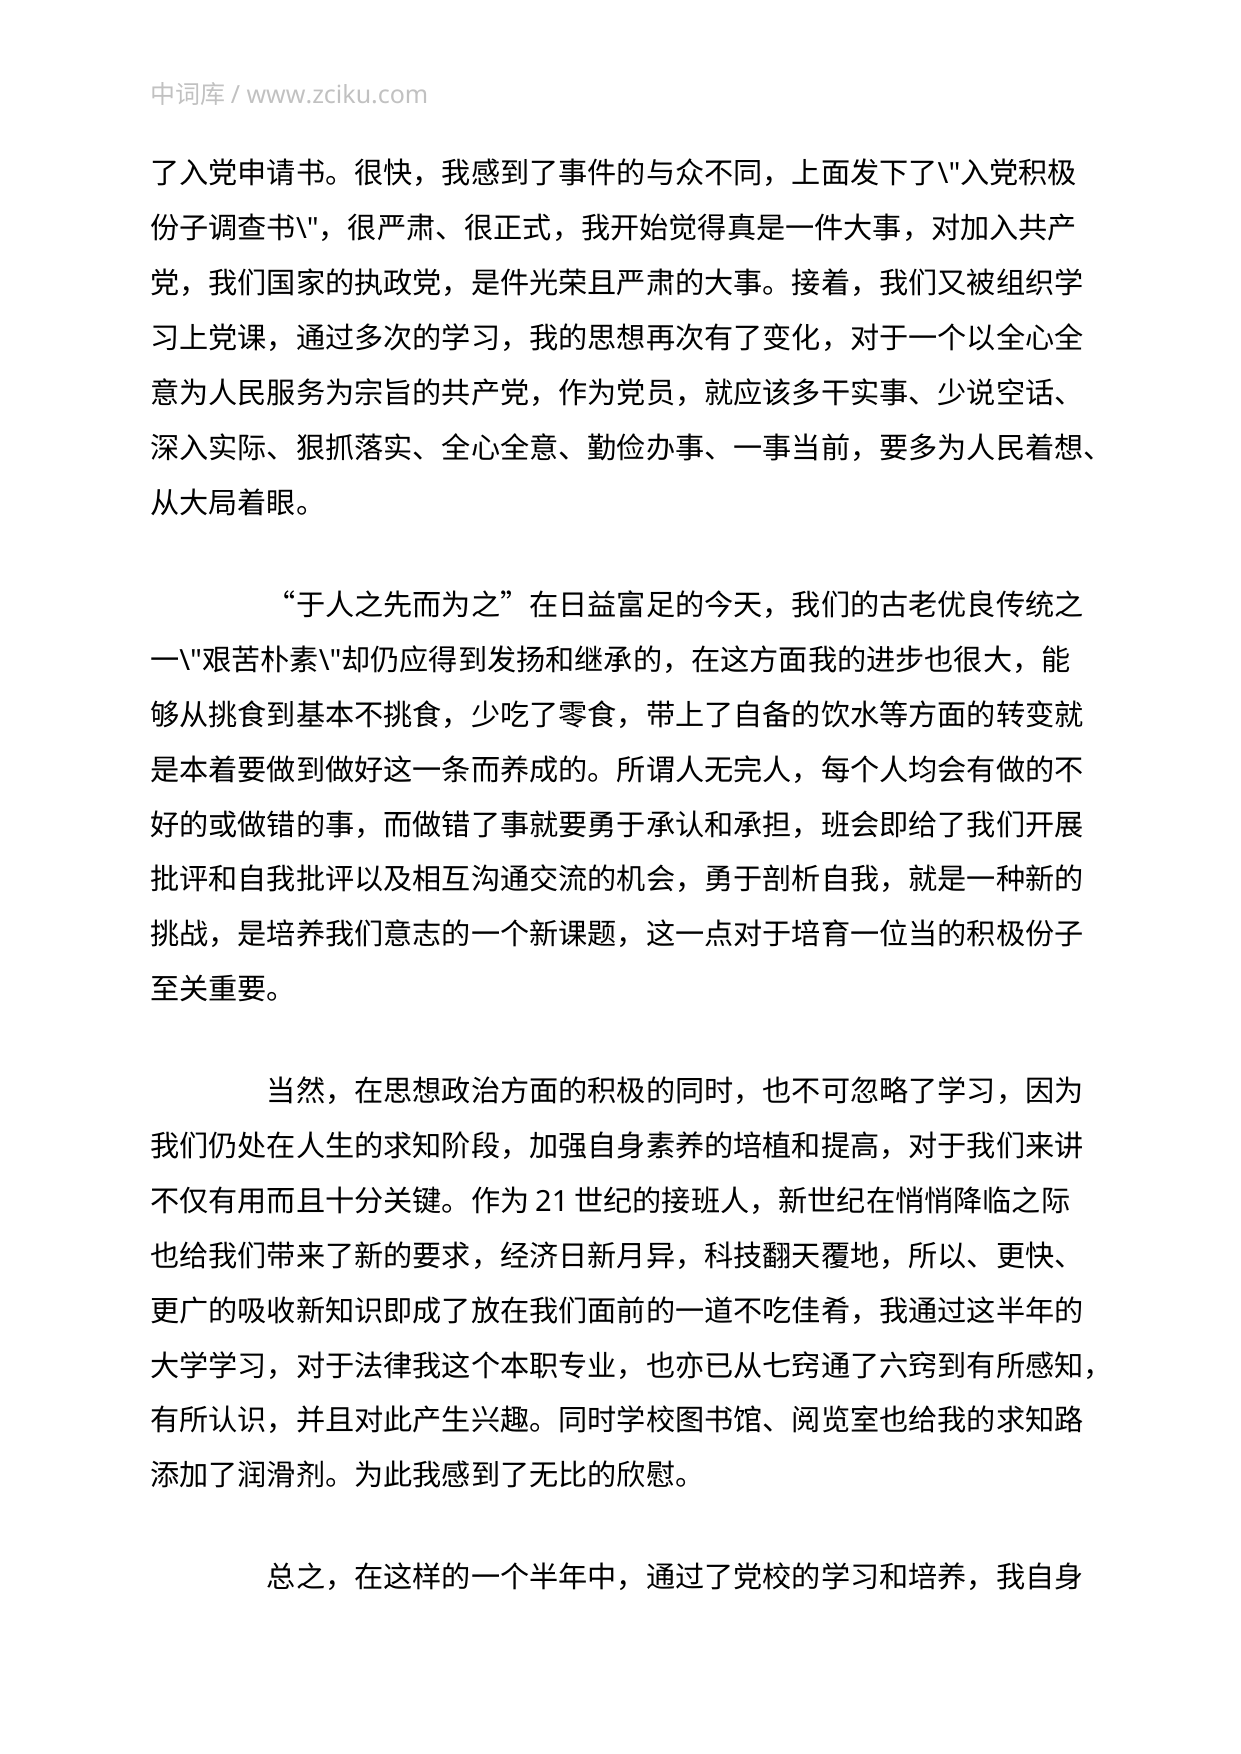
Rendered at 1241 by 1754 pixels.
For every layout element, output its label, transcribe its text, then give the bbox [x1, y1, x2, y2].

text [150, 150, 1090, 522]
text “于人之先而为之”在日益富足的今天，我们的古老优良传统之一\"艰苦朴素\"却仍应得到发扬和继承的，在这方面我的进步也很大，能够从挑食到基本不挑食，少吃了零食，带上了自备的饮水等方面的转变就是本着要做到做好这一条而养成的。所谓人无完人，每个人均会有做的不好的或做错的事，而做错了事就要勇于承认和承担，班会即给了我们开展批评和自我批评以及相互沟通交流的机会，勇于剖析自我，就是一种新的挑战，是培养我们意志的一个新课题，这一点对于培育一位当的积极份子至关重要。 [150, 581, 1090, 1008]
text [150, 1554, 1090, 1596]
text 当然，在思想政治方面的积极的同时，也不可忽略了学习，因为我们仍处在人生的求知阶段，加强自身素养的培植和提高，对于我们来讲不仅有用而且十分关键。作为21世纪的接班人，新世纪在悄悄降临之际也给我们带来了新的要求，经济日新月异，科技翻天覆地，所以、更快、更广的吸收新知识即成了放在我们面前的一道不吃佳肴，我通过这半年的大学学习，对于法律我这个本职专业，也亦已从七窍通了六窍到有所感知，有所认识，并且对此产生兴趣。同时学校图书馆、阅览室也给我的求知路添加了润滑剂。为此我感到了无比的欣慰。 [150, 1067, 1090, 1494]
